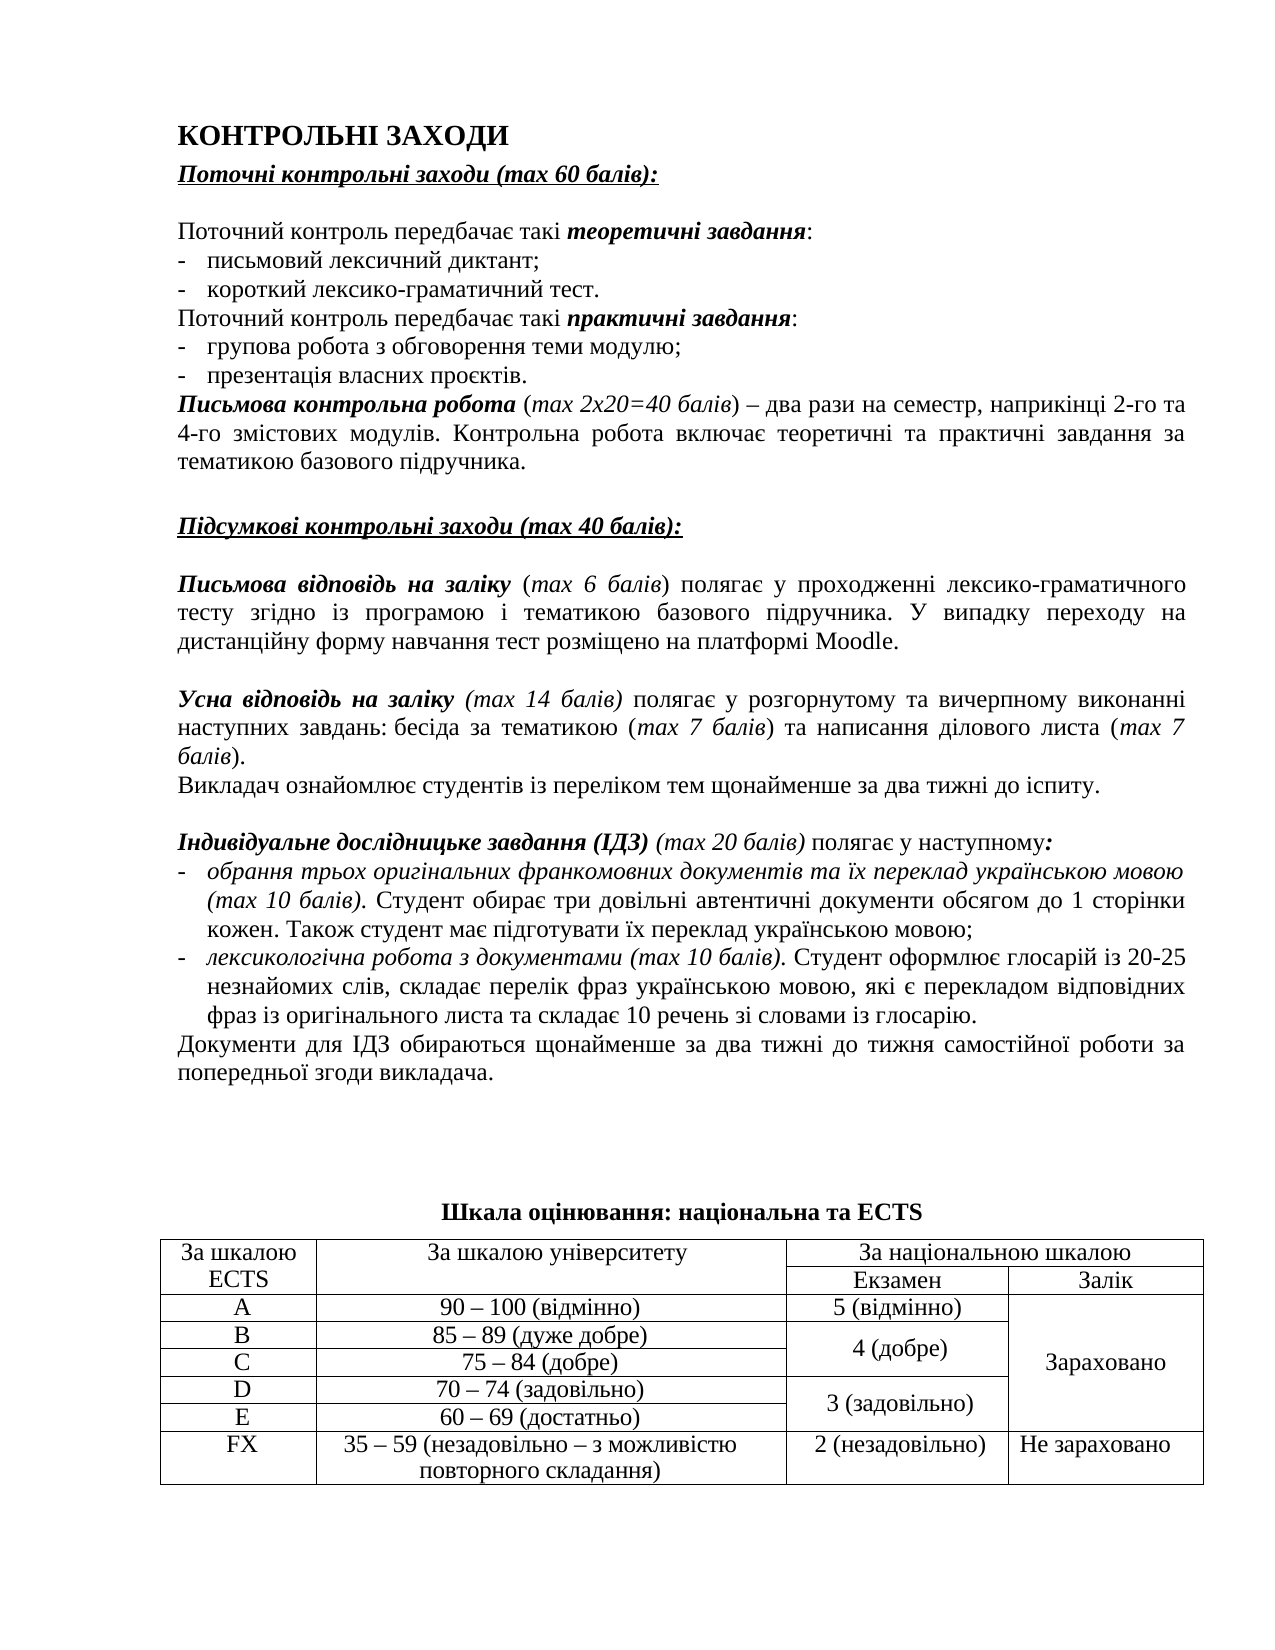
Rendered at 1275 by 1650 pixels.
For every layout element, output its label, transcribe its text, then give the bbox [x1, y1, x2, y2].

table_header За шкалою ECTS [161, 1240, 316, 1293]
text Письмова відповідь на заліку (max 6 балів) полягає у проходженні лексико-граматичного тесту згідно із програмою і тематикою базового підручника. У випадку переходу на дистанційну форму навчання тест розміщено на платформі Moodle. [177, 569, 1186, 655]
table_cell B [161, 1322, 316, 1348]
text Поточний контроль передбачає такі теоретичні завдання: [177, 216, 1186, 245]
table_cell Не зараховано [1009, 1432, 1203, 1484]
table_cell FX [161, 1432, 316, 1484]
table_cell 35 – 59 (незадовільно – з можливістю повторного складання) [317, 1432, 786, 1484]
text Поточний контроль передбачає такі практичні завдання: [177, 303, 1186, 331]
list короткий лексико-граматичний тест. [177, 274, 1186, 303]
table_header За шкалою університету [317, 1240, 786, 1293]
text Поточні контрольні заходи (max 60 балів): [177, 159, 1186, 188]
table_header За національною шкалою [787, 1240, 1203, 1266]
table_cell 90 – 100 (відмінно) [317, 1295, 786, 1321]
table_cell A [161, 1295, 316, 1321]
list лексикологічна робота з документами (max 10 балів). Студент оформлює глосарій із 20-25 незнайомих слів, складає перелік фраз українською мовою, які є перекладом відповідних фраз із оригінального листа та складає 10 речень зі словами із глосарію. [177, 942, 1186, 1029]
table_cell 60 – 69 (достатньо) [317, 1404, 786, 1431]
text Документи для ІДЗ обираються щонайменше за два тижні до тижня самостійної роботи за попередньої згоди викладача. [177, 1029, 1186, 1086]
list презентація власних проєктів. [177, 360, 1186, 389]
text Підсумкові контрольні заходи (max 40 балів): [177, 511, 1186, 540]
table_cell 75 – 84 (добре) [317, 1349, 786, 1376]
table_cell 85 – 89 (дуже добре) [317, 1322, 786, 1348]
table_cell E [161, 1404, 316, 1431]
table_cell Залік [1009, 1267, 1203, 1293]
table_cell 3 (задовільно) [787, 1377, 1008, 1431]
text Викладач ознайомлює студентів із переліком тем щонайменше за два тижні до іспиту. [177, 770, 1186, 799]
text Індивідуальне дослідницьке завдання (ІДЗ) (max 20 балів) полягає у наступному: [177, 827, 1186, 856]
table_cell C [161, 1349, 316, 1376]
table_cell 4 (добре) [787, 1322, 1008, 1376]
table_cell Екзамен [787, 1267, 1008, 1293]
list обрання трьох оригінальних франкомовних документів та їх переклад українською мовою (max 10 балів). Студент обирає три довільні автентичні документи обсягом до 1 сторінки кожен. Також студент має підготувати їх переклад українською мовою; [177, 856, 1186, 942]
table_cell 5 (відмінно) [787, 1295, 1008, 1321]
text КОНТРОЛЬНІ ЗАХОДИ [177, 118, 1186, 152]
list письмовий лексичний диктант; [177, 245, 1186, 274]
table_cell D [161, 1377, 316, 1403]
text Письмова контрольна робота (max 2x20=40 балів) – два рази на семестр, наприкінці 2-го та 4-го змістових модулів. Контрольна робота включає теоретичні та практичні завдання за тематикою базового підручника. [177, 389, 1186, 475]
table_cell Зараховано [1009, 1295, 1203, 1431]
text Шкала оцінювання: національна та ECTS [177, 1197, 1186, 1226]
text Усна відповідь на заліку (max 14 балів) полягає у розгорнутому та вичерпному виконанні наступних завдань: бесіда за тематикою (max 7 балів) та написання ділового листа (max 7 балів). [177, 684, 1186, 770]
table_cell 2 (незадовільно) [787, 1432, 1008, 1484]
table_cell 70 – 74 (задовільно) [317, 1377, 786, 1403]
list групова робота з обговорення теми модулю; [177, 331, 1186, 360]
